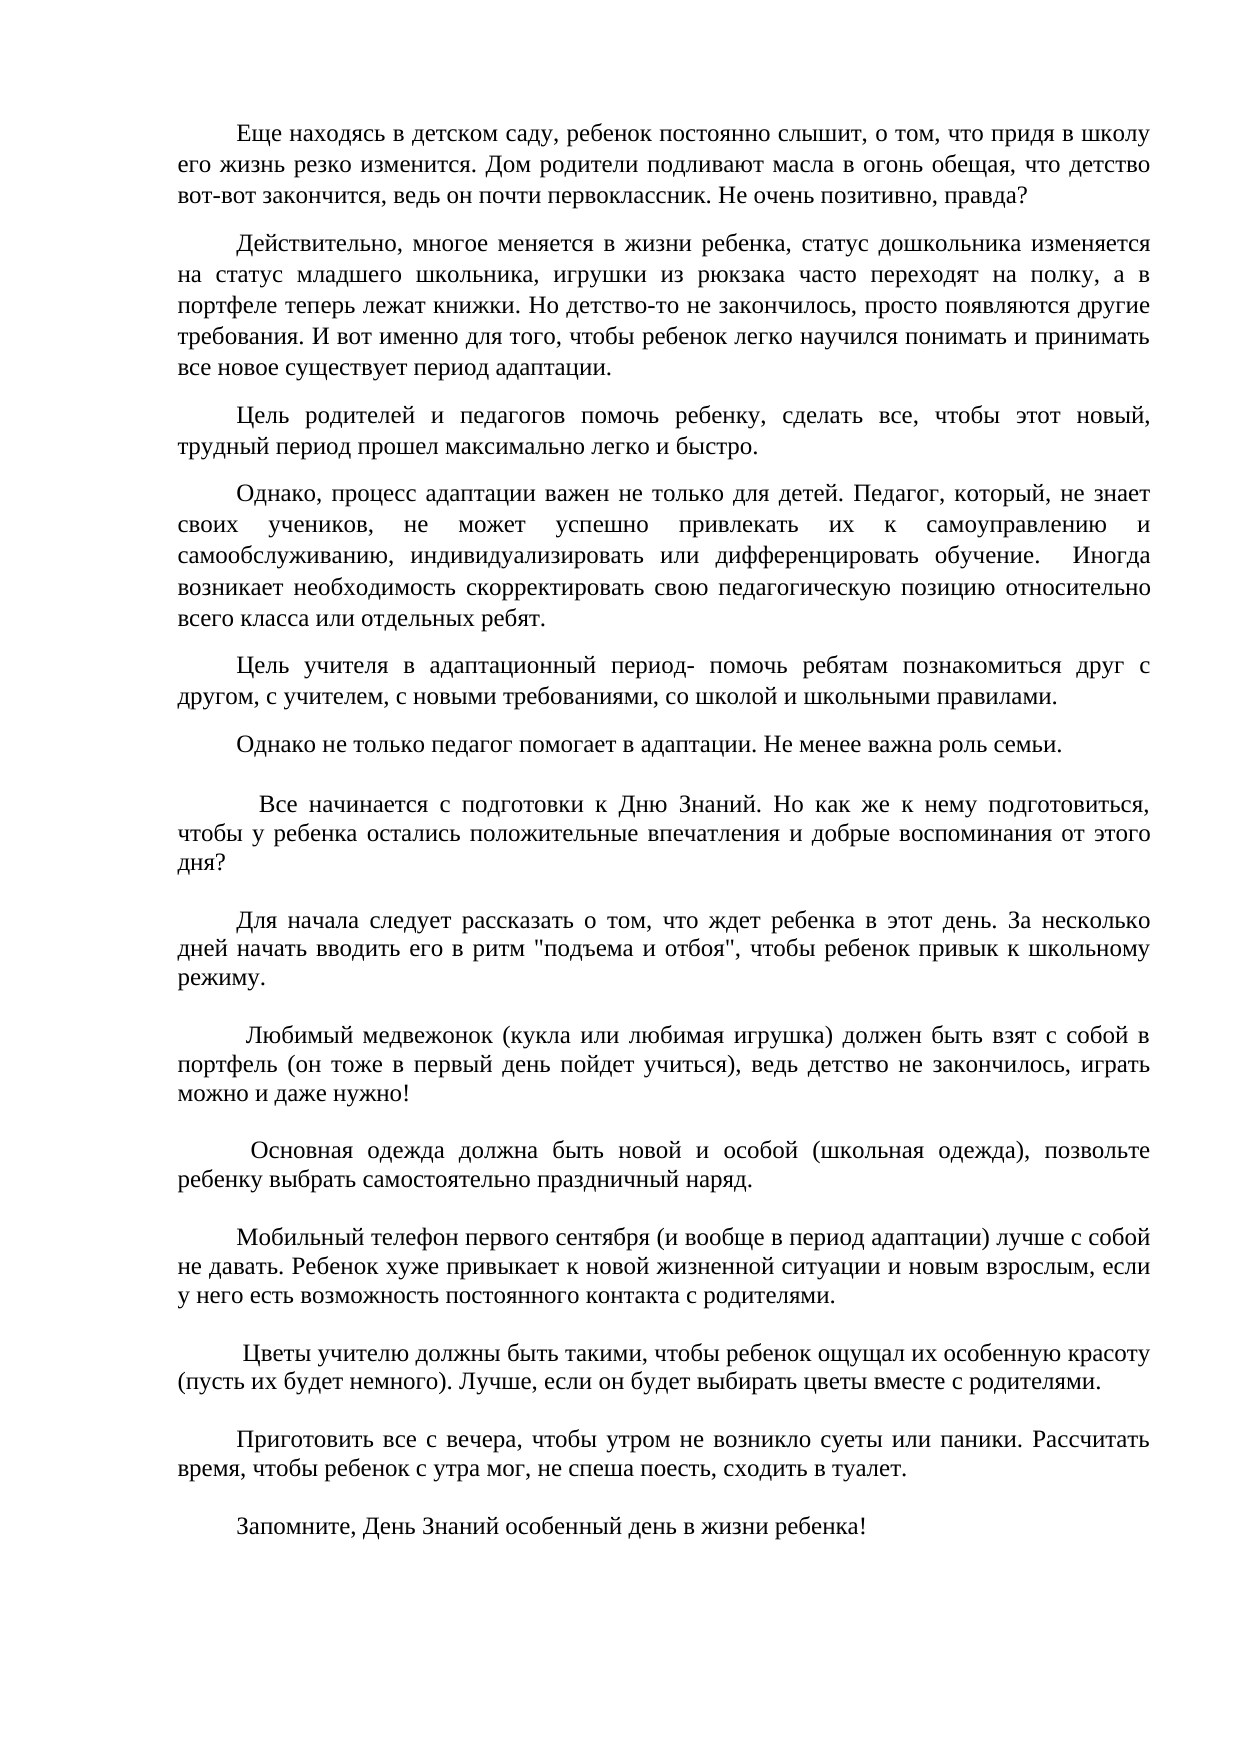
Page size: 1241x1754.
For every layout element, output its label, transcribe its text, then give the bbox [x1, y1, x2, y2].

text Однако не только педагог помогает в адаптации. Не менее важна роль семьи. [177, 729, 1152, 758]
text Мобильный телефон первого сентября (и вообще в период адаптации) лучше с собой не давать. Ребенок хуже привыкает к новой жизненной ситуации и новым взрослым, если у него есть возможность постоянного контакта с родителями. [177, 1222, 1152, 1308]
text Цель родителей и педагогов помочь ребенку, сделать все, чтобы этот новый, трудный период прошел максимально легко и быстро. [177, 400, 1152, 459]
text Приготовить все с вечера, чтобы утром не возникло суеты или паники. Рассчитать время, чтобы ребенок с утра мог, не спеша поесть, сходить в туалет. [177, 1424, 1152, 1482]
text Действительно, многое меняется в жизни ребенка, статус дошкольника изменяется на статус младшего школьника, игрушки из рюкзака часто переходят на полку, а в портфеле теперь лежат книжки. Но детство-то не закончилось, просто появляются другие требования. И вот именно для того, чтобы ребенок легко научился понимать и принимать все новое существует период адаптации. [177, 228, 1152, 381]
text Запомните, День Знаний особенный день в жизни ребенка! [177, 1511, 1152, 1540]
text Цель учителя в адаптационный период- помочь ребятам познакомиться друг с другом, с учителем, с новыми требованиями, со школой и школьными правилами. [177, 650, 1152, 710]
text Любимый медвежонок (кукла или любимая игрушка) должен быть взят с собой в портфель (он тоже в первый день пойдет учиться), ведь детство не закончилось, играть можно и даже нужно! [177, 1020, 1152, 1106]
text Для начала следует рассказать о том, что ждет ребенка в этот день. За несколько дней начать вводить его в ритм "подъема и отбоя", чтобы ребенок привык к школьному режиму. [177, 905, 1152, 991]
text Еще находясь в детском саду, ребенок постоянно слышит, о том, что придя в школу его жизнь резко изменится. Дом родители подливают масла в огонь обещая, что детство вот-вот закончится, ведь он почти первоклассник. Не очень позитивно, правда? [177, 118, 1152, 209]
text Однако, процесс адаптации важен не только для детей. Педагог, который, не знает своих учеников, не может успешно привлекать их к самоуправлению и самообслуживанию, индивидуализировать или дифференцировать обучение. Иногда возникает необходимость скорректировать свою педагогическую позицию относительно всего класса или отдельных ребят. [177, 478, 1152, 631]
text Все начинается с подготовки к Дню Знаний. Но как же к нему подготовиться, чтобы у ребенка остались положительные впечатления и добрые воспоминания от этого дня? [177, 789, 1152, 876]
text Цветы учителю должны быть такими, чтобы ребенок ощущал их особенную красоту (пусть их будет немного). Лучше, если он будет выбирать цветы вместе с родителями. [177, 1338, 1152, 1395]
text Основная одежда должна быть новой и особой (школьная одежда), позвольте ребенку выбрать самостоятельно праздничный наряд. [177, 1136, 1152, 1193]
